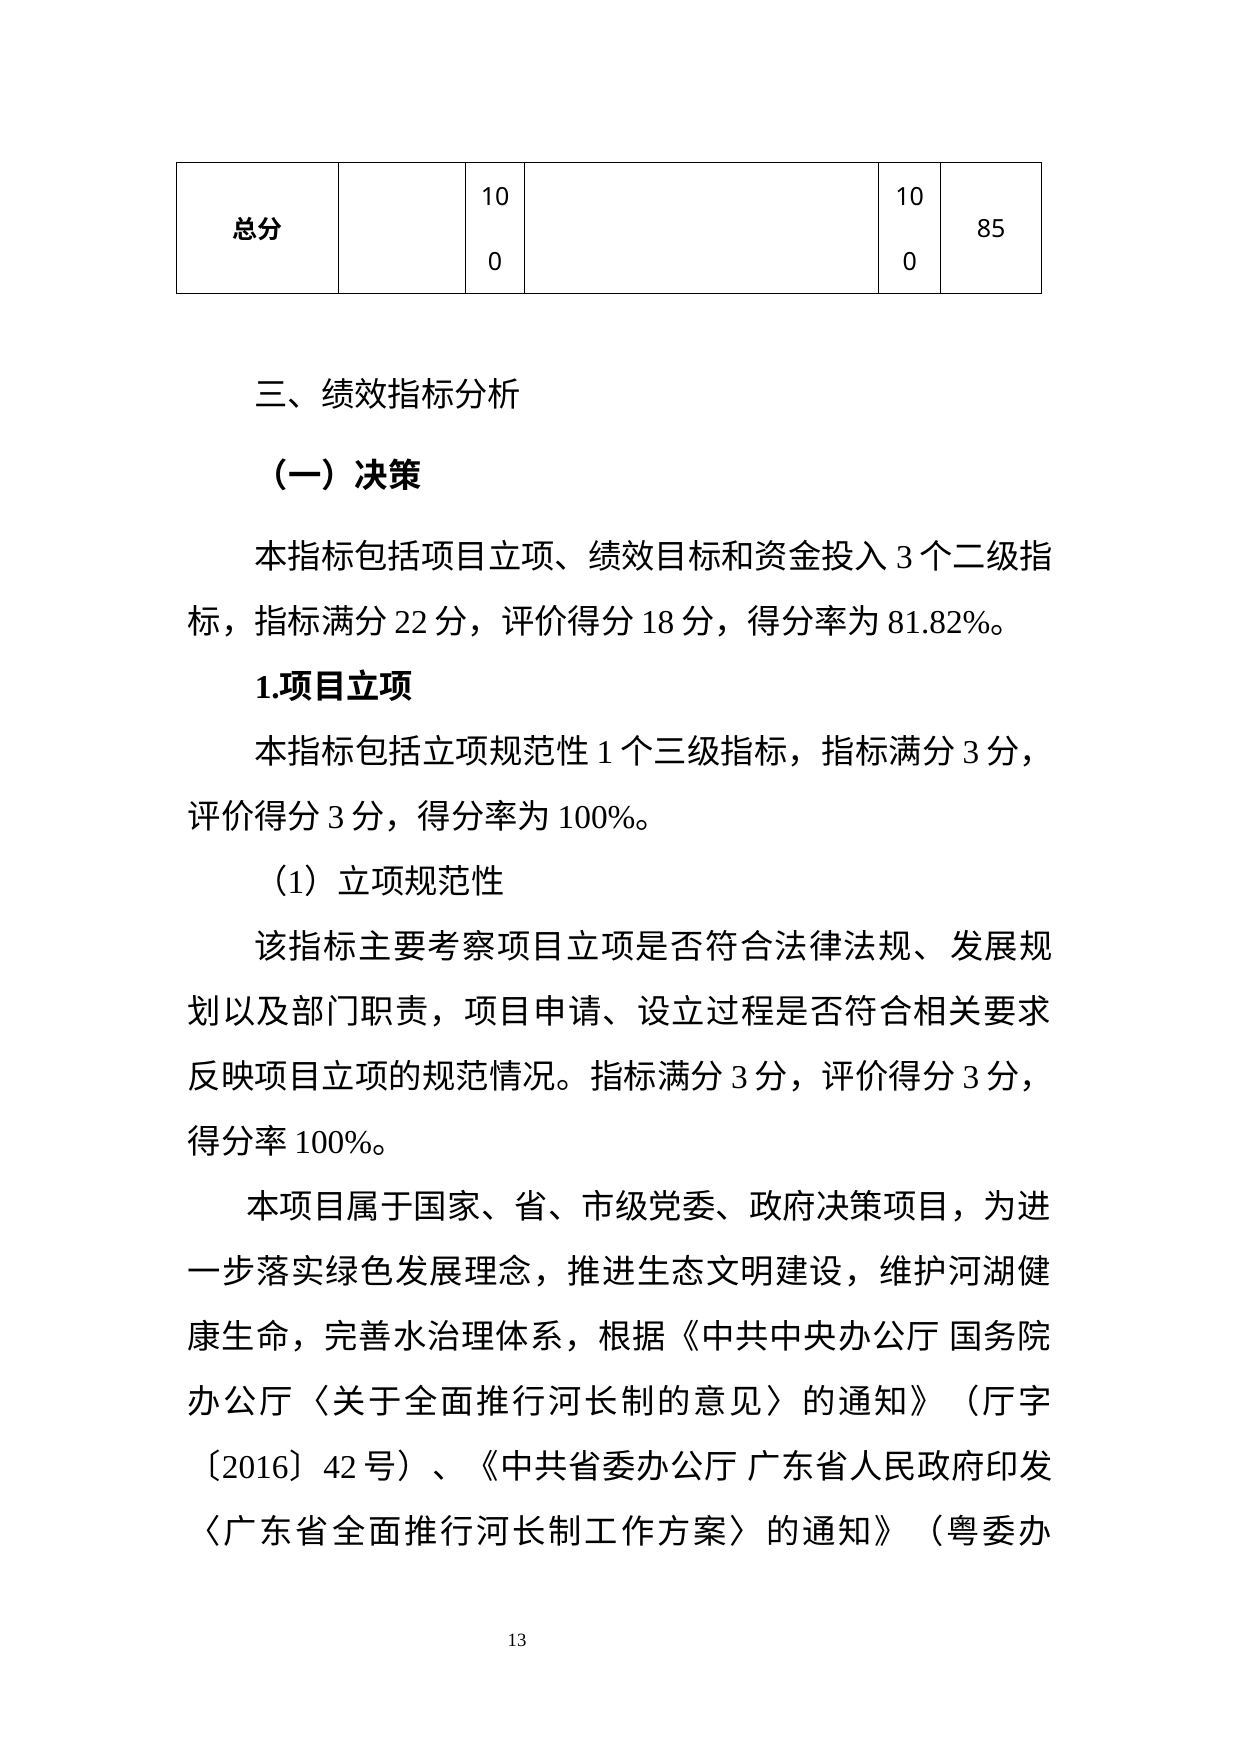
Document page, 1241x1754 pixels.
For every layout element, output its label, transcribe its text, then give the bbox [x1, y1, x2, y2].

text （1）立项规范性 [187, 847, 1053, 912]
table_cell 85 [941, 163, 1041, 293]
table_cell 100 [466, 163, 524, 293]
table_cell 100 [879, 163, 940, 293]
text 该指标主要考察项目立项是否符合法律法规、发展规划以及部门职责，项目申请、设立过程是否符合相关要求，反映项目立项的规范情况。指标满分3分，评价得分3分，得分率100%。 [187, 912, 1053, 1172]
table_cell 总分 [177, 163, 338, 293]
text 本指标包括立项规范性1个三级指标，指标满分3分，评价得分3分，得分率为100%。 [187, 717, 1053, 847]
text 本指标包括项目立项、绩效目标和资金投入3个二级指标，指标满分22分，评价得分18分，得分率为81.82%。 [187, 522, 1053, 652]
table_cell [339, 163, 465, 293]
table_cell [525, 163, 878, 293]
subtitle 三、绩效指标分析 [187, 359, 1053, 424]
text 1.项目立项 [187, 652, 1053, 717]
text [187, 1172, 1053, 1562]
subtitle （一）决策 [187, 440, 1053, 505]
